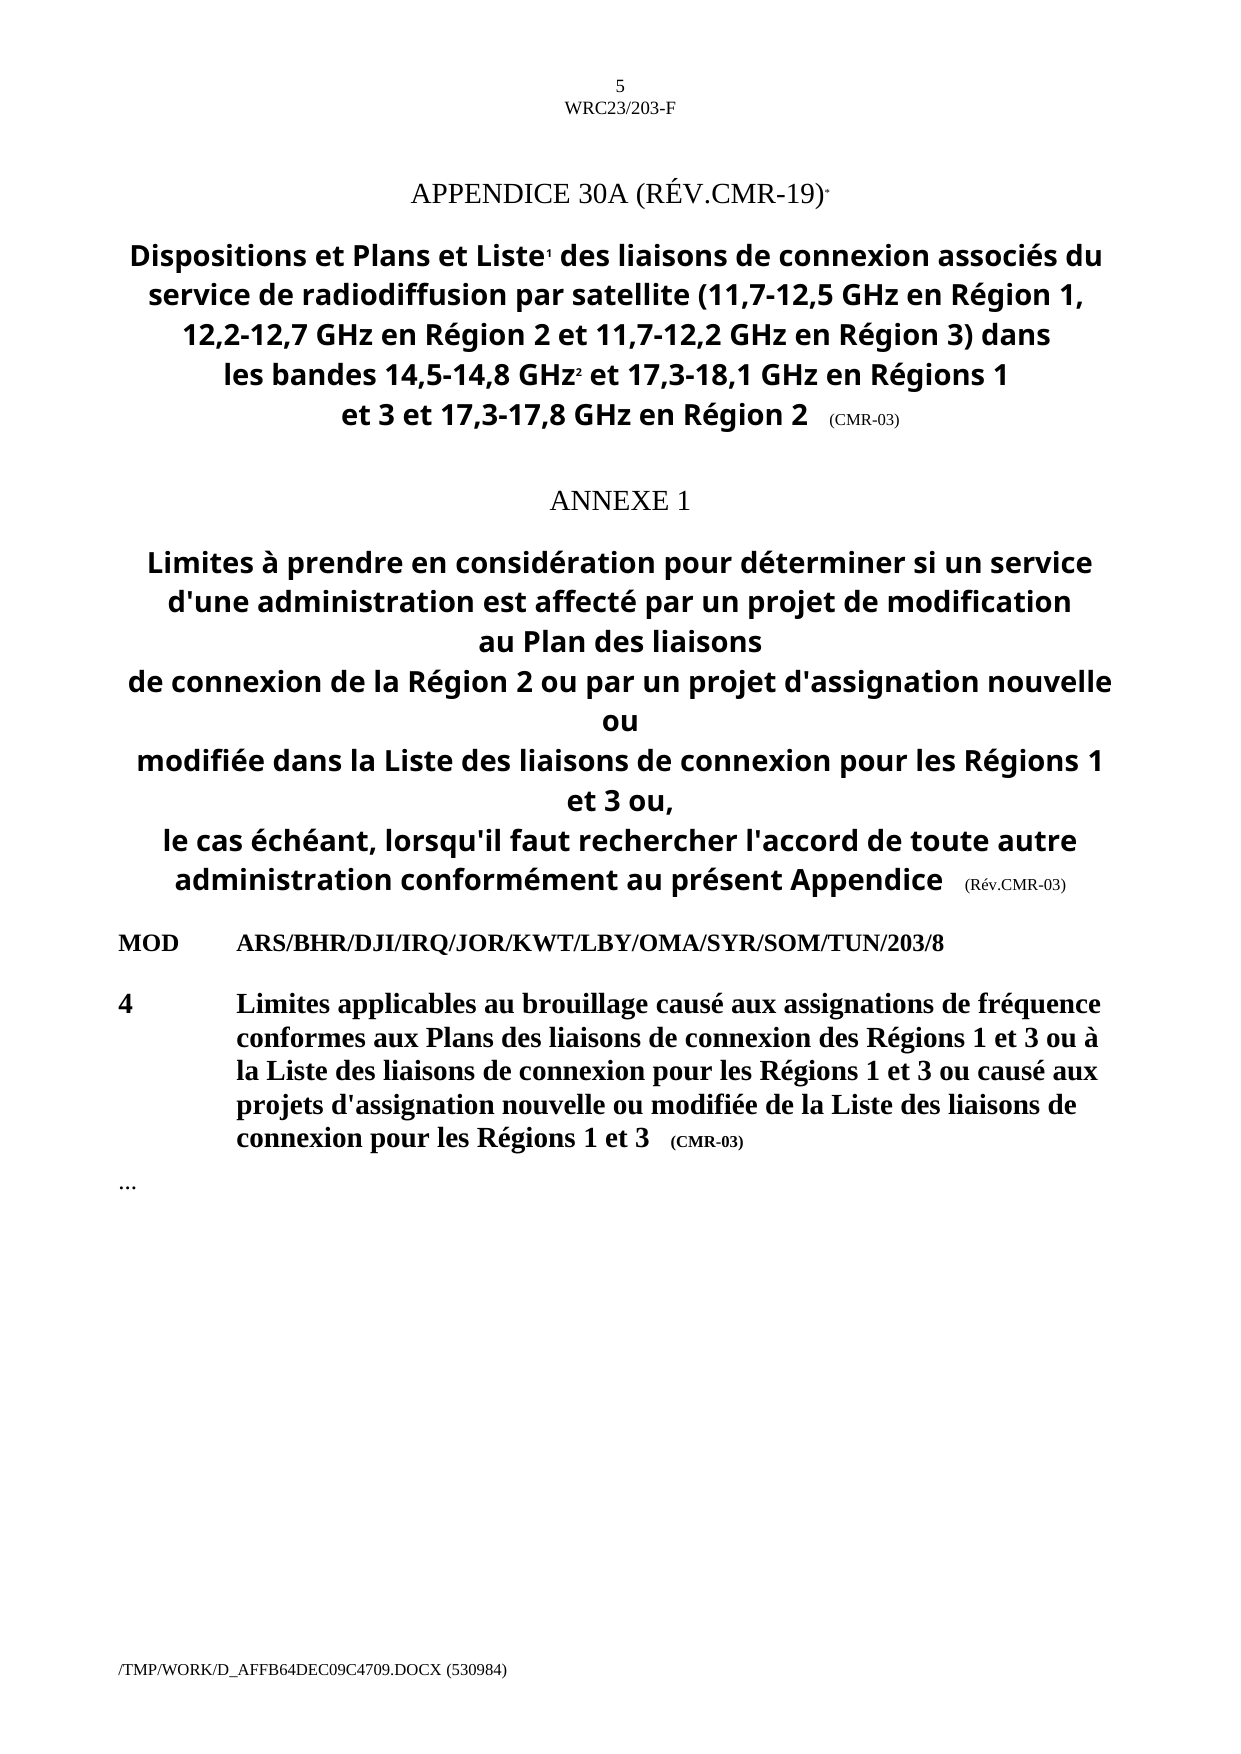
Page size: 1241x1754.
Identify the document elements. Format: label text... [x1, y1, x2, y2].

subtitle 4 Limites applicables au brouillage causé aux assignations de fréquence conformes aux Plans des liaisons de connexion des Régions 1 et 3 ou à la Liste des liaisons de connexion pour les Régions 1 et 3 ou causé aux projets d'assignation nouvelle ou modifiée de la Liste des liaisons de connexion pour les Régions 1 et 3 (CMR-03) [118, 986, 1122, 1154]
text MOD ARS/BHR/DJI/IRQ/JOR/KWT/LBY/OMA/SYR/SOM/TUN/203/8#2147 [118, 928, 1122, 957]
text APPENDICE 30A (RÉV.CMR-19)* [118, 176, 1122, 210]
text ANNEXE 1 [118, 483, 1122, 517]
text ... [118, 1166, 1122, 1195]
title Limites à prendre en considération pour déterminer si un service d'une administration est affecté par un projet de modification au Plan des liaisons de connexion de la Région 2 ou par un projet d'assignation nouvelle ou modifiée dans la Liste des liaisons de connexion pour les Régions 1 et 3 ou, le cas échéant, lorsqu'il faut rechercher l'accord de toute autre administration conformément au présent Appendice (Rév.CMR-03) [118, 542, 1122, 899]
title Dispositions et Plans et Liste1 des liaisons de connexion associés du service de radiodiffusion par satellite (11,7-12,5 GHz en Région 1, 12,2-12,7 GHz en Région 2 et 11,7-12,2 GHz en Région 3) dans les bandes 14,5-14,8 GHz2 et 17,3-18,1 GHz en Régions 1 et 3 et 17,3-17,8 GHz en Région 2 (CMR-03) [118, 235, 1122, 433]
